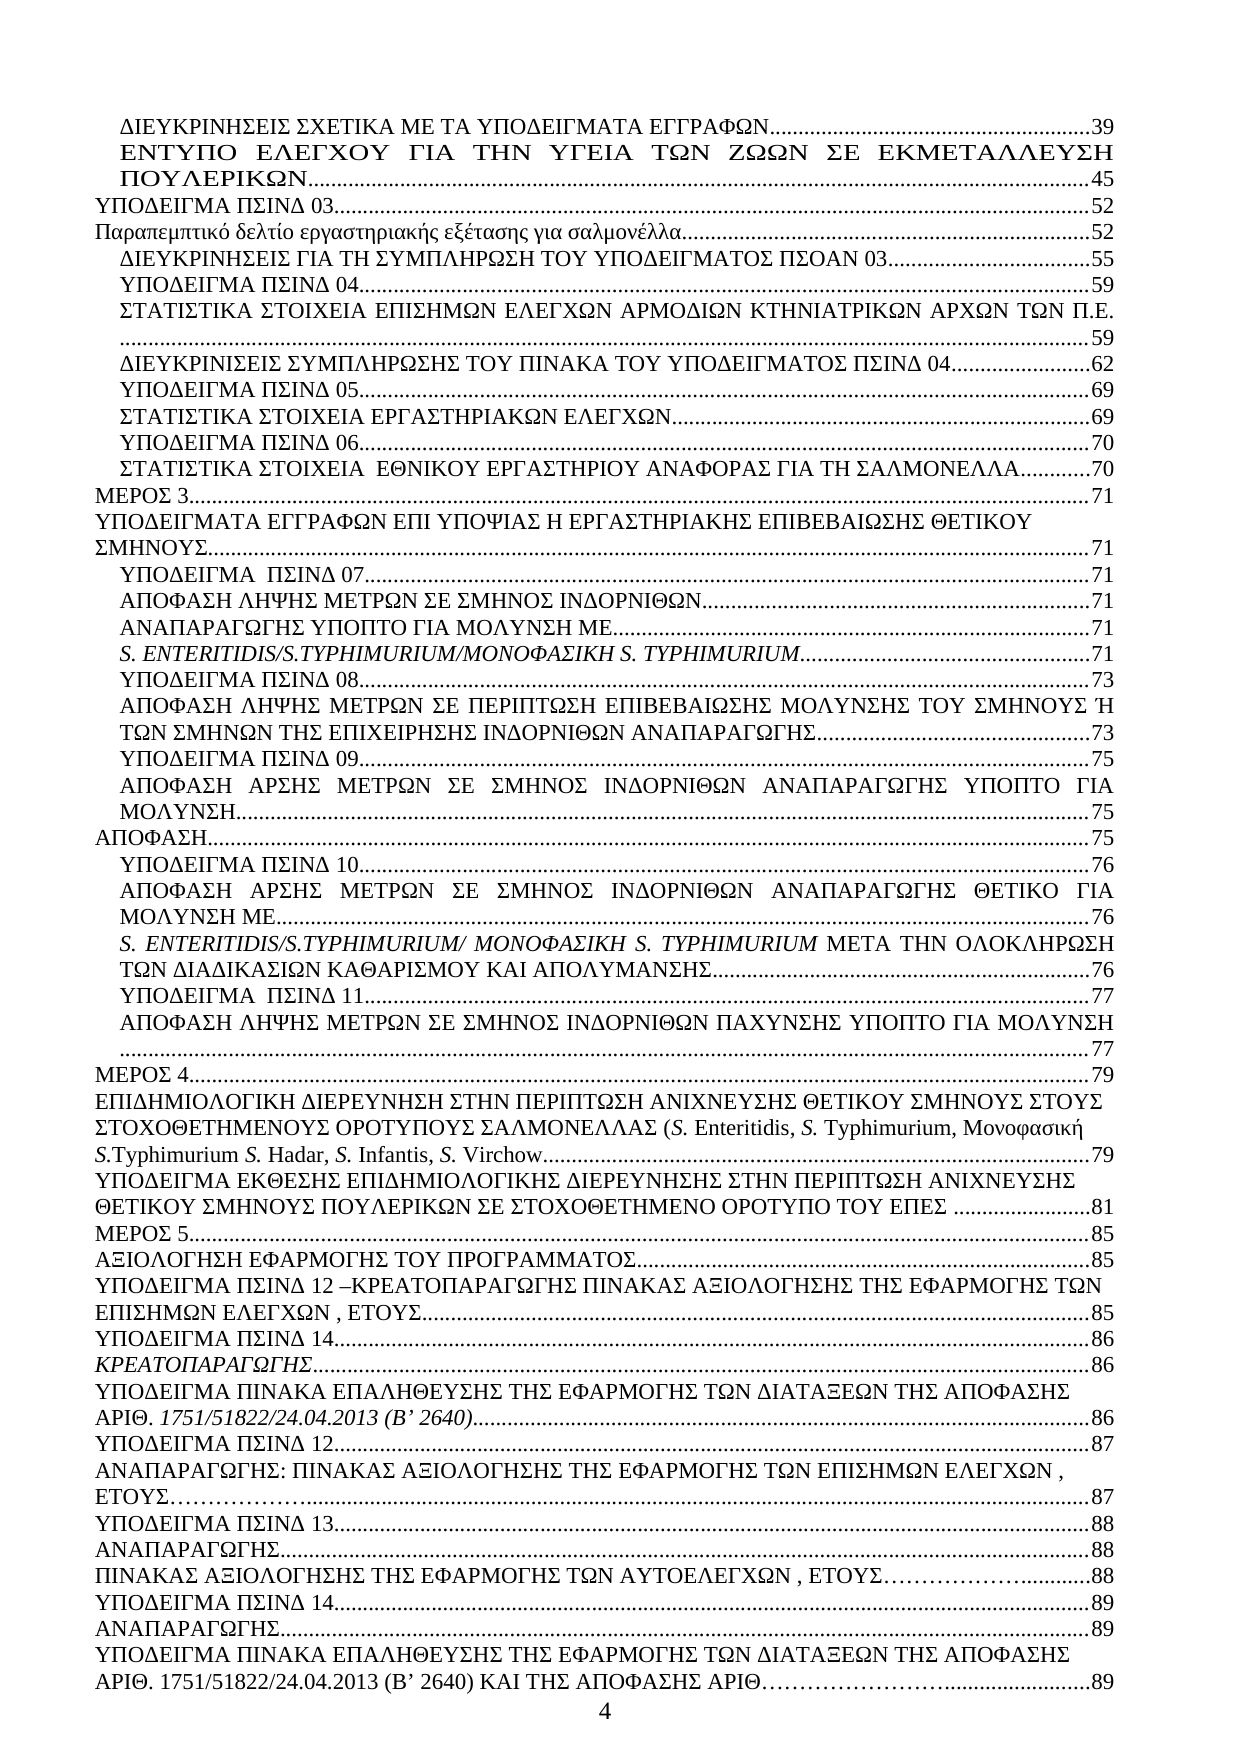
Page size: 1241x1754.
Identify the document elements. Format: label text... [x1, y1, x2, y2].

text ΥΠΟΔΕΙΓΜΑ ΠΣΙΝΔ 04 59 [119, 271, 1115, 297]
text ΥΠΟΔΕΙΓΜΑ ΠΣΙΝΔ 08 73 [119, 666, 1115, 693]
text ΔΙΕΥΚΡΙΝΗΣΕΙΣ ΣΧΕΤΙΚΑ ΜΕ ΤΑ ΥΠΟΔΕΙΓΜΑΤΑ ΕΓΓΡΑΦΩΝ 39 [119, 113, 1115, 139]
text ΕΠΙΔΗΜΙΟΛΟΓΙΚΗ ΔΙΕΡΕΥΝΗΣΗ ΣΤΗΝ ΠΕΡΙΠΤΩΣΗ ΑΝΙΧΝΕΥΣΗΣ ΘΕΤΙΚΟΥ ΣΜΗΝΟΥΣ ΣΤΟΥΣ ΣΤΟΧΟΘΕΤΗΜΕΝΟΥΣ ΟΡΟΤΥΠΟΥΣ ΣΑΛΜΟΝΕΛΛΑΣ (S. Enteritidis, S. Typhimurium, Μονοφασική S.Typhimurium S. Hadar, S. Infantis, S. Virchow 79 [94, 1088, 1115, 1167]
text ΑΠΟΦΑΣΗ ΛΗΨΗΣ ΜΕΤΡΩΝ ΣΕ ΣΜΗΝΟΣ ΙΝΔΟΡΝΙΘΩΝ 71 [119, 587, 1115, 613]
text ΥΠΟΔΕΙΓΜΑ ΠΙΝΑΚΑ ΕΠΑΛΗΘΕΥΣΗΣ ΤΗΣ ΕΦΑΡΜΟΓΗΣ ΤΩΝ ΔΙΑΤΑΞΕΩΝ ΤΗΣ ΑΠΟΦΑΣΗΣ ΑΡΙΘ. 1751/51822/24.04.2013 (Β’ 2640) 86 [94, 1378, 1115, 1431]
text S. ENTERITIDIS/S.TYPHIMURIUM/ΜΟΝΟΦΑΣΙΚΗ S. TYPHIMURIUM 71 [119, 640, 1115, 666]
text ΑΞΙΟΛΟΓΗΣΗ ΕΦΑΡΜΟΓΗΣ ΤΟΥ ΠΡΟΓΡΑΜΜΑΤΟΣ 85 [94, 1246, 1115, 1272]
text ΥΠΟΔΕΙΓΜΑ ΠΣΙΝΔ 05 69 [119, 376, 1115, 403]
text ΚΡΕΑΤΟΠΑΡΑΓΩΓΗΣ 86 [94, 1351, 1115, 1378]
text ΑΠΟΦΑΣΗ ΛΗΨΗΣ ΜΕΤΡΩΝ ΣΕ ΠΕΡΙΠΤΩΣΗ ΕΠΙΒΕΒΑΙΩΣΗΣ ΜΟΛΥΝΣΗΣ ΤΟΥ ΣΜΗΝΟΥΣ Ή ΤΩΝ ΣΜΗΝΩΝ ΤΗΣ ΕΠΙΧΕΙΡΗΣΗΣ ΙΝΔΟΡΝΙΘΩΝ ΑΝΑΠΑΡΑΓΩΓΗΣ 73 [119, 693, 1115, 745]
text ΕΝΤΥΠΟ ΕΛΕΓΧΟΥ ΓΙΑ ΤΗΝ ΥΓΕΙΑ ΤΩΝ ΖΩΩΝ ΣΕ ΕΚΜΕΤΑΛΛΕΥΣΗ ΠΟΥΛΕΡΙΚΩΝ 45 [119, 139, 1115, 192]
text ΜΕΡΟΣ 4 79 [94, 1062, 1115, 1088]
text ΑΠΟΦΑΣΗ ΑΡΣΗΣ ΜΕΤΡΩΝ ΣΕ ΣΜΗΝΟΣ ΙΝΔΟΡΝΙΘΩΝ ΑΝΑΠΑΡΑΓΩΓΗΣ ΥΠΟΠΤΟ ΓΙΑ ΜΟΛΥΝΣΗ 75 [119, 772, 1115, 824]
text ΣΤΑΤΙΣΤΙΚΑ ΣΤΟΙΧΕΙΑ ΕΘΝΙΚΟΥ ΕΡΓΑΣΤΗΡΙΟΥ ΑΝΑΦΟΡΑΣ ΓΙΑ ΤΗ ΣΑΛΜΟΝΕΛΛΑ 70 [119, 455, 1115, 482]
text ΥΠΟΔΕΙΓΜΑ ΠΣΙΝΔ 13 88 [94, 1509, 1115, 1536]
text ΔΙΕΥΚΡΙΝΗΣΕΙΣ ΓΙΑ ΤΗ ΣΥΜΠΛΗΡΩΣΗ ΤΟΥ ΥΠΟΔΕΙΓΜΑΤΟΣ ΠΣΟΑΝ 03 55 [119, 244, 1115, 271]
text ΥΠΟΔΕΙΓΜΑΤΑ ΕΓΓΡΑΦΩΝ ΕΠΙ ΥΠΟΨΙΑΣ Η ΕΡΓΑΣΤΗΡΙΑΚΗΣ ΕΠΙΒΕΒΑΙΩΣΗΣ ΘΕΤΙΚΟΥ ΣΜΗΝΟΥΣ 71 [94, 508, 1115, 561]
text ΥΠΟΔΕΙΓΜΑ ΠΣΙΝΔ 14 86 [94, 1325, 1115, 1351]
text ΥΠΟΔΕΙΓΜΑ ΠΣΙΝΔ 10 76 [119, 851, 1115, 877]
text ΥΠΟΔΕΙΓΜΑ ΠΣΙΝΔ 14 89 [94, 1589, 1115, 1615]
text Παραπεμπτικό δελτίο εργαστηριακής εξέτασης για σαλμονέλλα 52 [94, 218, 1115, 244]
text ΣΤΑΤΙΣΤΙΚΑ ΣΤΟΙΧΕΙΑ ΕΡΓΑΣΤΗΡΙΑΚΩΝ ΕΛΕΓΧΩΝ 69 [119, 403, 1115, 429]
text ΑΠΟΦΑΣΗ ΑΡΣΗΣ ΜΕΤΡΩΝ ΣΕ ΣΜΗΝΟΣ ΙΝΔΟΡΝΙΘΩΝ ΑΝΑΠΑΡΑΓΩΓΗΣ ΘΕΤΙΚΟ ΓΙΑ ΜΟΛΥΝΣΗ ΜΕ 76 [119, 877, 1115, 930]
text ΥΠΟΔΕΙΓΜΑ ΠΣΙΝΔ 12 87 [94, 1431, 1115, 1457]
text ΥΠΟΔΕΙΓΜΑ ΠΣΙΝΔ 09 75 [119, 745, 1115, 772]
text ΑΠΟΦΑΣΗ 75 [94, 824, 1115, 851]
text ΥΠΟΔΕΙΓΜΑ ΠΣΙΝΔ 07 71 [119, 561, 1115, 587]
text ΑΝΑΠΑΡΑΓΩΓΗΣ ΥΠΟΠΤΟ ΓΙΑ ΜΟΛΥΝΣΗ ΜΕ 71 [119, 613, 1115, 640]
text ΥΠΟΔΕΙΓΜΑ ΠΙΝΑΚΑ ΕΠΑΛΗΘΕΥΣΗΣ ΤΗΣ ΕΦΑΡΜΟΓΗΣ ΤΩΝ ΔΙΑΤΑΞΕΩΝ ΤΗΣ ΑΠΟΦΑΣΗΣ ΑΡΙΘ. 1751/51822/24.04.2013 (Β’ 2640) ΚΑΙ ΤΗΣ ΑΠΟΦΑΣΗΣ ΑΡΙΘ…………………… 89 [94, 1641, 1115, 1694]
text ΣΤΑΤΙΣΤΙΚΑ ΣΤΟΙΧΕΙΑ ΕΠΙΣΗΜΩΝ ΕΛΕΓΧΩΝ ΑΡΜΟΔΙΩΝ ΚΤΗΝΙΑΤΡΙΚΩΝ ΑΡΧΩΝ ΤΩΝ Π.Ε. 59 [119, 297, 1115, 350]
text S. ENTERITIDIS/S.TYPHIMURIUM/ ΜΟΝΟΦΑΣΙΚΗ S. TYPHIMURIUM ΜΕΤΑ ΤΗΝ ΟΛΟΚΛΗΡΩΣΗ ΤΩΝ ΔΙΑΔΙΚΑΣΙΩΝ ΚΑΘΑΡΙΣΜΟΥ ΚΑΙ ΑΠΟΛΥΜΑΝΣΗΣ 76 [119, 930, 1115, 982]
text ΜΕΡΟΣ 5 85 [94, 1220, 1115, 1246]
text ΥΠΟΔΕΙΓΜΑ ΠΣΙΝΔ 03 52 [94, 192, 1115, 218]
text ΥΠΟΔΕΙΓΜΑ ΠΣΙΝΔ 11 77 [119, 982, 1115, 1009]
text ΔΙΕΥΚΡΙΝΙΣΕΙΣ ΣΥΜΠΛΗΡΩΣΗΣ ΤΟΥ ΠΙΝΑΚΑ ΤΟΥ ΥΠΟΔΕΙΓΜΑΤΟΣ ΠΣΙΝΔ 04 62 [119, 350, 1115, 376]
text ΑΠΟΦΑΣΗ ΛΗΨΗΣ ΜΕΤΡΩΝ ΣΕ ΣΜΗΝΟΣ ΙΝΔΟΡΝΙΘΩΝ ΠΑΧΥΝΣΗΣ ΥΠΟΠΤΟ ΓΙΑ ΜΟΛΥΝΣΗ 77 [119, 1009, 1115, 1062]
text ΥΠΟΔΕΙΓΜΑ ΠΣΙΝΔ 06 70 [119, 429, 1115, 455]
text ΥΠΟΔΕΙΓΜΑ ΠΣΙΝΔ 12 –ΚΡΕΑΤΟΠΑΡΑΓΩΓΗΣ ΠΙΝΑΚΑΣ ΑΞΙΟΛΟΓΗΣΗΣ ΤΗΣ ΕΦΑΡΜΟΓΗΣ ΤΩΝ ΕΠΙΣΗΜΩΝ ΕΛΕΓΧΩΝ , ΕΤΟΥΣ 85 [94, 1272, 1115, 1325]
text ΜΕΡΟΣ 3 71 [94, 482, 1115, 508]
text ΑΝΑΠΑΡΑΓΩΓΗΣ 88 [94, 1536, 1115, 1562]
text ΑΝΑΠΑΡΑΓΩΓΗΣ 89 [94, 1615, 1115, 1641]
text ΑΝΑΠΑΡΑΓΩΓΗΣ: ΠΙΝΑΚΑΣ ΑΞΙΟΛΟΓΗΣΗΣ ΤΗΣ ΕΦΑΡΜΟΓΗΣ ΤΩΝ ΕΠΙΣΗΜΩΝ ΕΛΕΓΧΩΝ , ΕΤΟΥΣ……………… 87 [94, 1457, 1115, 1509]
text ΠΙΝΑΚΑΣ ΑΞΙΟΛΟΓΗΣΗΣ ΤΗΣ ΕΦΑΡΜΟΓΗΣ ΤΩΝ ΑΥΤΟΕΛΕΓΧΩΝ , ΕΤΟΥΣ……………… 88 [94, 1562, 1115, 1589]
text ΥΠΟΔΕΙΓΜΑ ΕΚΘΕΣΗΣ ΕΠΙΔΗΜΙΟΛΟΓΙΚΗΣ ΔΙΕΡΕΥΝΗΣΗΣ ΣΤΗΝ ΠΕΡΙΠΤΩΣΗ ΑΝΙΧΝΕΥΣΗΣ ΘΕΤΙΚΟΥ ΣΜΗΝΟΥΣ ΠΟΥΛΕΡΙΚΩΝ ΣΕ ΣΤΟΧΟΘΕΤΗΜΕΝΟ ΟΡΟΤΥΠΟ ΤΟΥ ΕΠΕΣ 81 [94, 1167, 1115, 1220]
